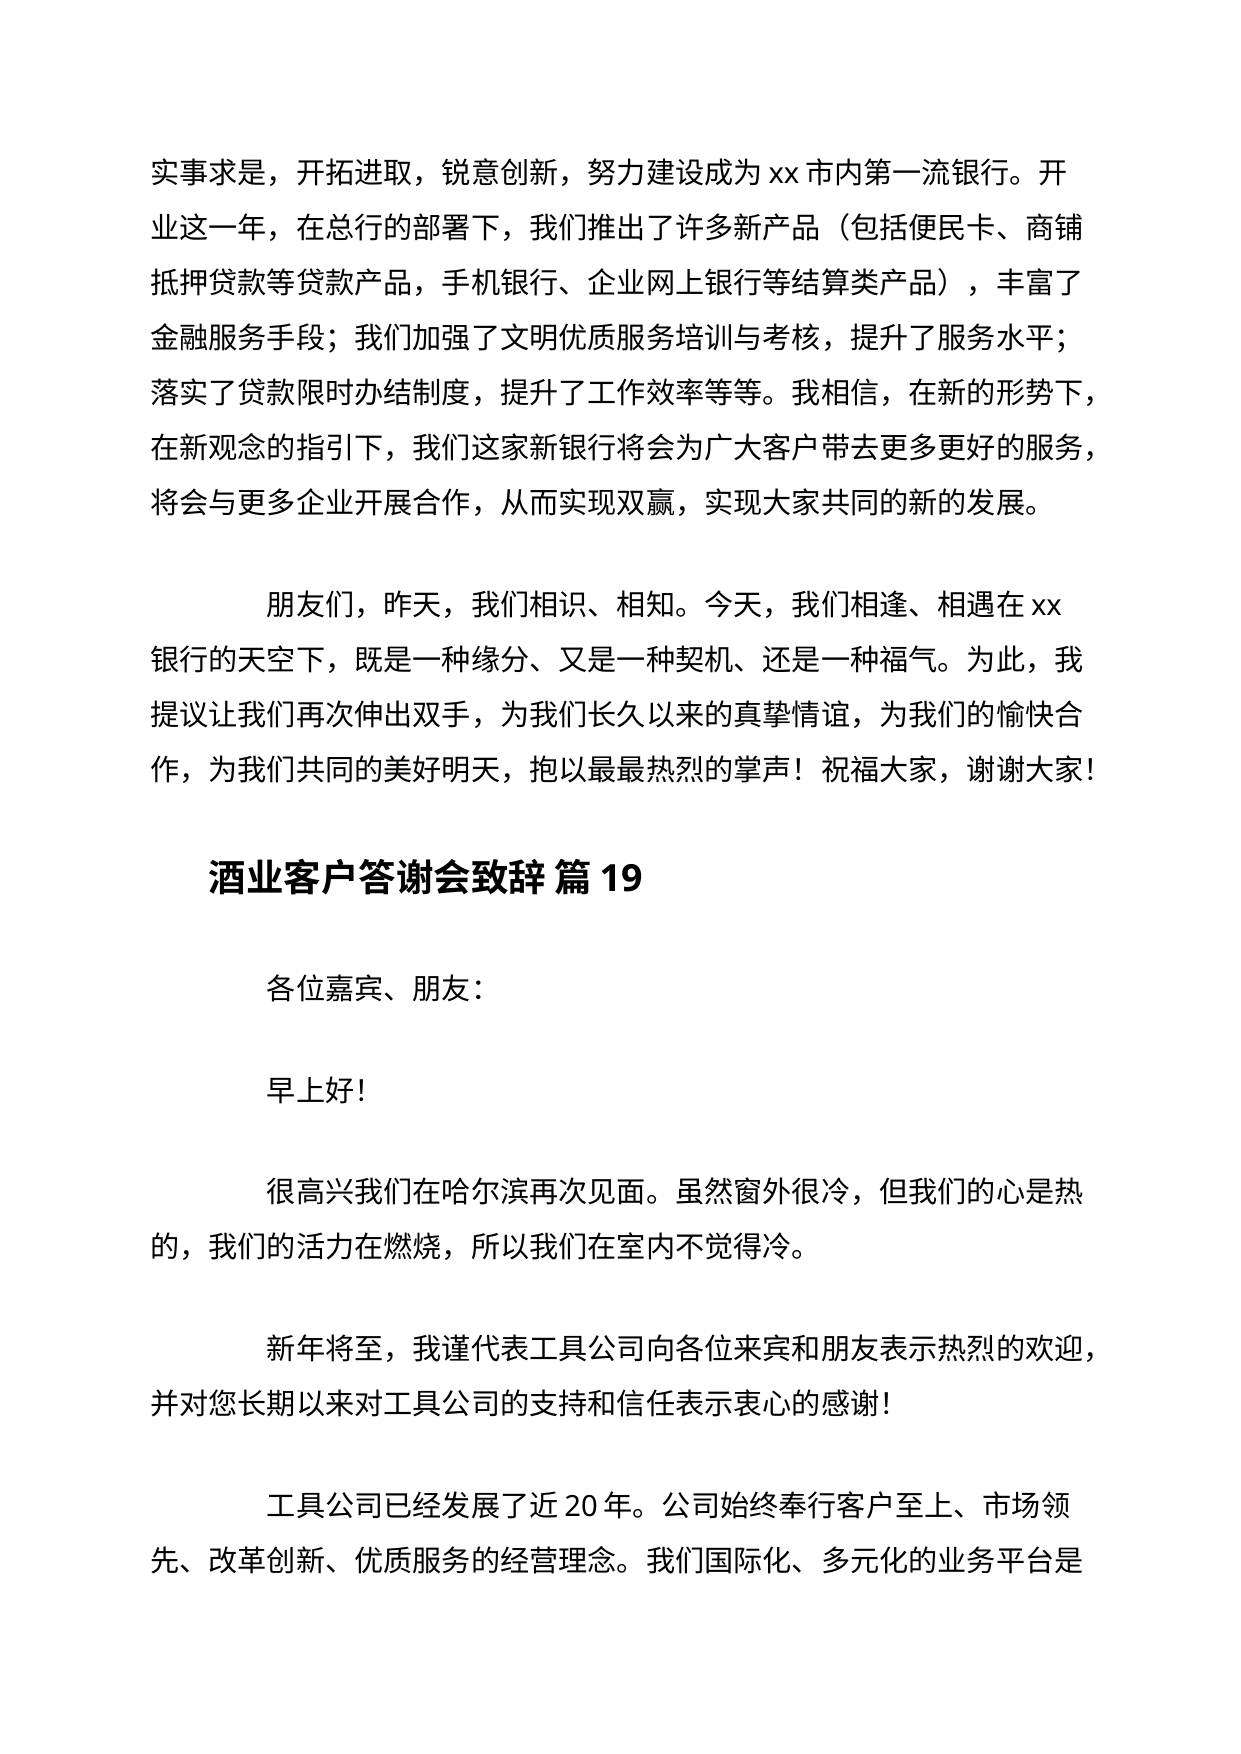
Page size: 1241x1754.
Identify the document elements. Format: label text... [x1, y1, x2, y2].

text 早上好！ [150, 1067, 1090, 1109]
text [150, 1482, 1090, 1579]
text 朋友们，昨天，我们相识、相知。今天，我们相逢、相遇在xx银行的天空下，既是一种缘分、又是一种契机、还是一种福气。为此，我提议让我们再次伸出双手，为我们长久以来的真挚情谊，为我们的愉快合作，为我们共同的美好明天，抱以最最热烈的掌声！祝福大家，谢谢大家！ [150, 581, 1090, 788]
text 新年将至，我谨代表工具公司向各位来宾和朋友表示热烈的欢迎，并对您长期以来对工具公司的支持和信任表示衷心的感谢！ [150, 1326, 1090, 1423]
text 酒业客户答谢会致辞 篇19 [150, 848, 1090, 902]
text 各位嘉宾、朋友： [150, 965, 1090, 1008]
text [150, 150, 1090, 522]
text 很高兴我们在哈尔滨再次见面。虽然窗外很冷，但我们的心是热的，我们的活力在燃烧，所以我们在室内不觉得冷。 [150, 1169, 1090, 1266]
